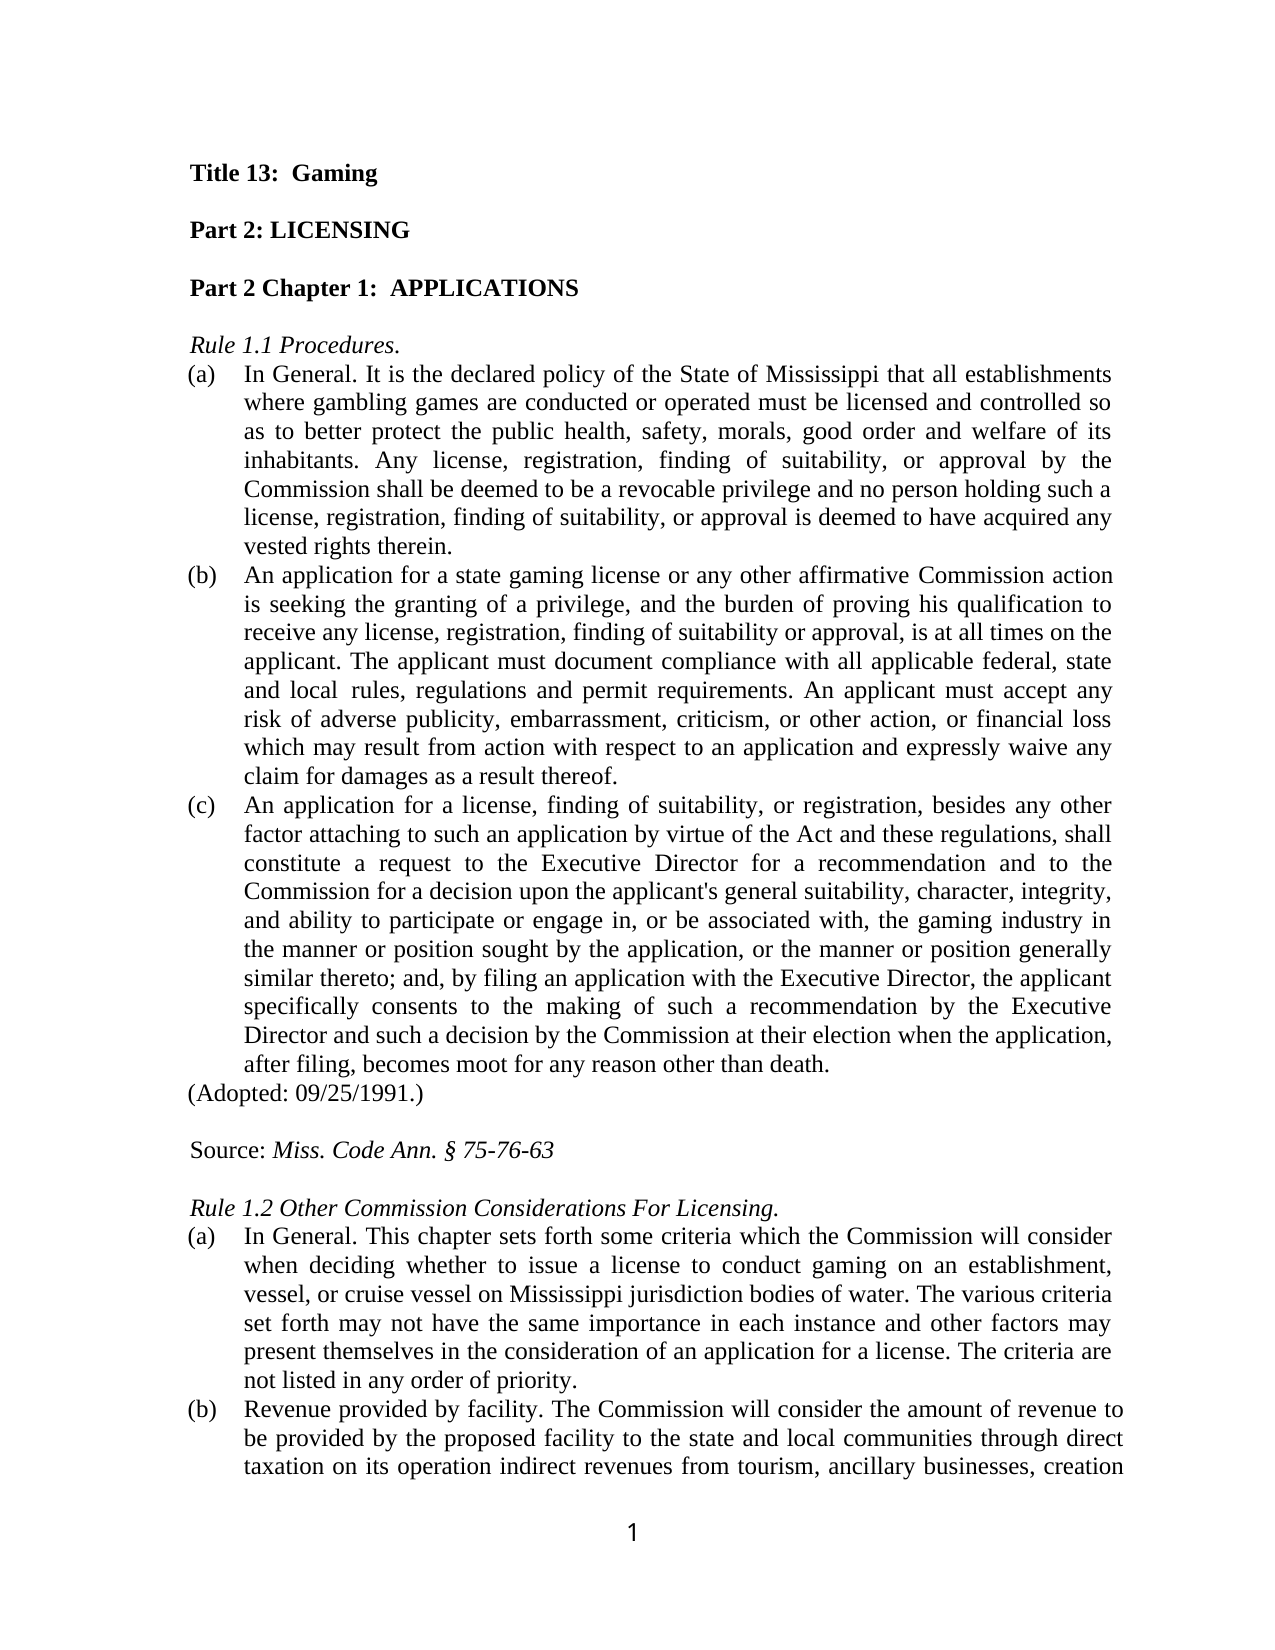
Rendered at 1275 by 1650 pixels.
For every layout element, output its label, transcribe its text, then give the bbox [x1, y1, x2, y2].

text (Adopted: 09/25/1991.) [187, 1078, 1113, 1106]
list An application for a license, finding of suitability, or registration, besides any other factor attaching to such an application by virtue of the Act and these regulations, shall constitute a request to the Executive Director for a recommendation and to the Commission for a decision upon the applicant's general suitability, character, integrity, and ability to participate or engage in, or be associated with, the gaming industry in the manner or position sought by the application, or the manner or position generally similar thereto; and, by filing an application with the Executive Director, the applicant specifically consents to the making of such a recommendation by the Executive Director and such a decision by the Commission at their election when the application, after filing, becomes moot for any reason other than death. [187, 790, 1113, 1078]
list In General. It is the declared policy of the State of Mississippi that all establishments where gambling games are conducted or operated must be licensed and controlled so as to better protect the public health, safety, morals, good order and welfare of its inhabitants. Any license, registration, finding of suitability, or approval by the Commission shall be deemed to be a revocable privilege and no person holding such a license, registration, finding of suitability, or approval is deemed to have acquired any vested rights therein. [187, 359, 1113, 560]
text Title 13: Gaming [189, 158, 1125, 187]
list In General. This chapter sets forth some criteria which the Commission will consider when deciding whether to issue a license to conduct gaming on an establishment, vessel, or cruise vessel on Mississippi jurisdiction bodies of water. The various criteria set forth may not have the same importance in each instance and other factors may present themselves in the consideration of an application for a license. The criteria are not listed in any order of priority. [187, 1221, 1113, 1394]
text Source: Miss. Code Ann. § 75-76-63 [189, 1135, 1125, 1164]
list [187, 1394, 1125, 1480]
text Rule 1.2 Other Commission Considerations For Licensing. [189, 1193, 1125, 1221]
list An application for a state gaming license or any other affirmative Commission action is seeking the granting of a privilege, and the burden of proving his qualification to receive any license, registration, finding of suitability or approval, is at all times on the applicant. The applicant must document compliance with all applicable federal, state and local rules, regulations and permit requirements. An applicant must accept any risk of adverse publicity, embarrassment, criticism, or other action, or financial loss which may result from action with respect to an application and expressly waive any claim for damages as a result thereof. [187, 560, 1113, 790]
text Part 2: LICENSING [189, 215, 1125, 244]
text Part 2 Chapter 1: APPLICATIONS [189, 273, 1125, 302]
text Rule 1.1 Procedures. [189, 330, 1125, 359]
